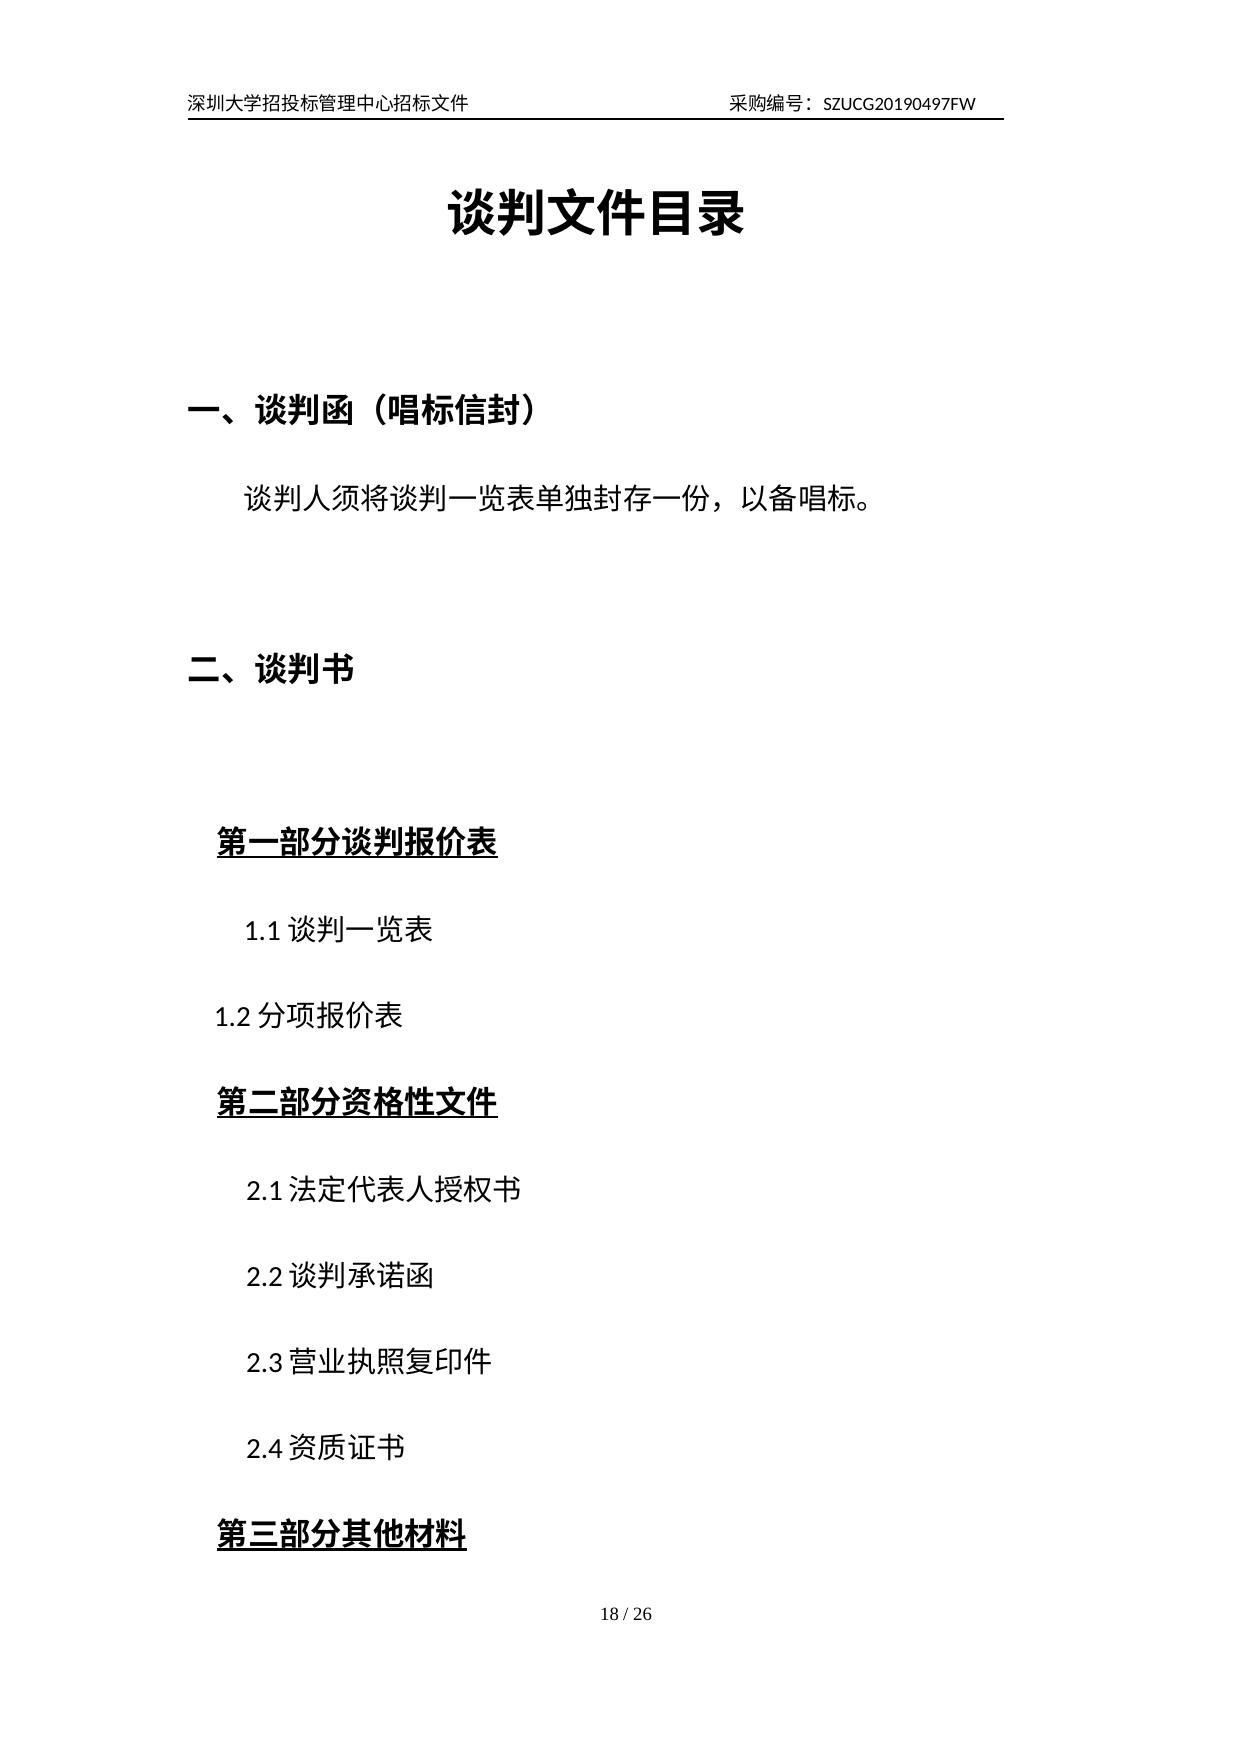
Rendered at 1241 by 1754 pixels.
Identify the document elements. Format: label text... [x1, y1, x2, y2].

text 谈判文件目录 [187, 161, 1004, 259]
text 2.4资质证书 [187, 1413, 1004, 1478]
text 第一部分谈判报价表 [187, 808, 1004, 873]
text 一、谈判函（唱标信封） [187, 375, 1004, 440]
text 2.2谈判承诺函 [187, 1241, 1004, 1306]
text 2.1法定代表人授权书 [187, 1155, 1004, 1220]
text 1.2 分项报价表 [187, 981, 1004, 1046]
text 第三部分其他材料 [187, 1500, 1004, 1565]
text 第二部分资格性文件 [187, 1067, 1004, 1132]
text 谈判人须将谈判一览表单独封存一份，以备唱标。 [187, 464, 1004, 529]
text 2.3营业执照复印件 [187, 1327, 1004, 1392]
text 1.1 谈判一览表 [187, 895, 1004, 960]
text 二、谈判书 [187, 634, 1004, 699]
